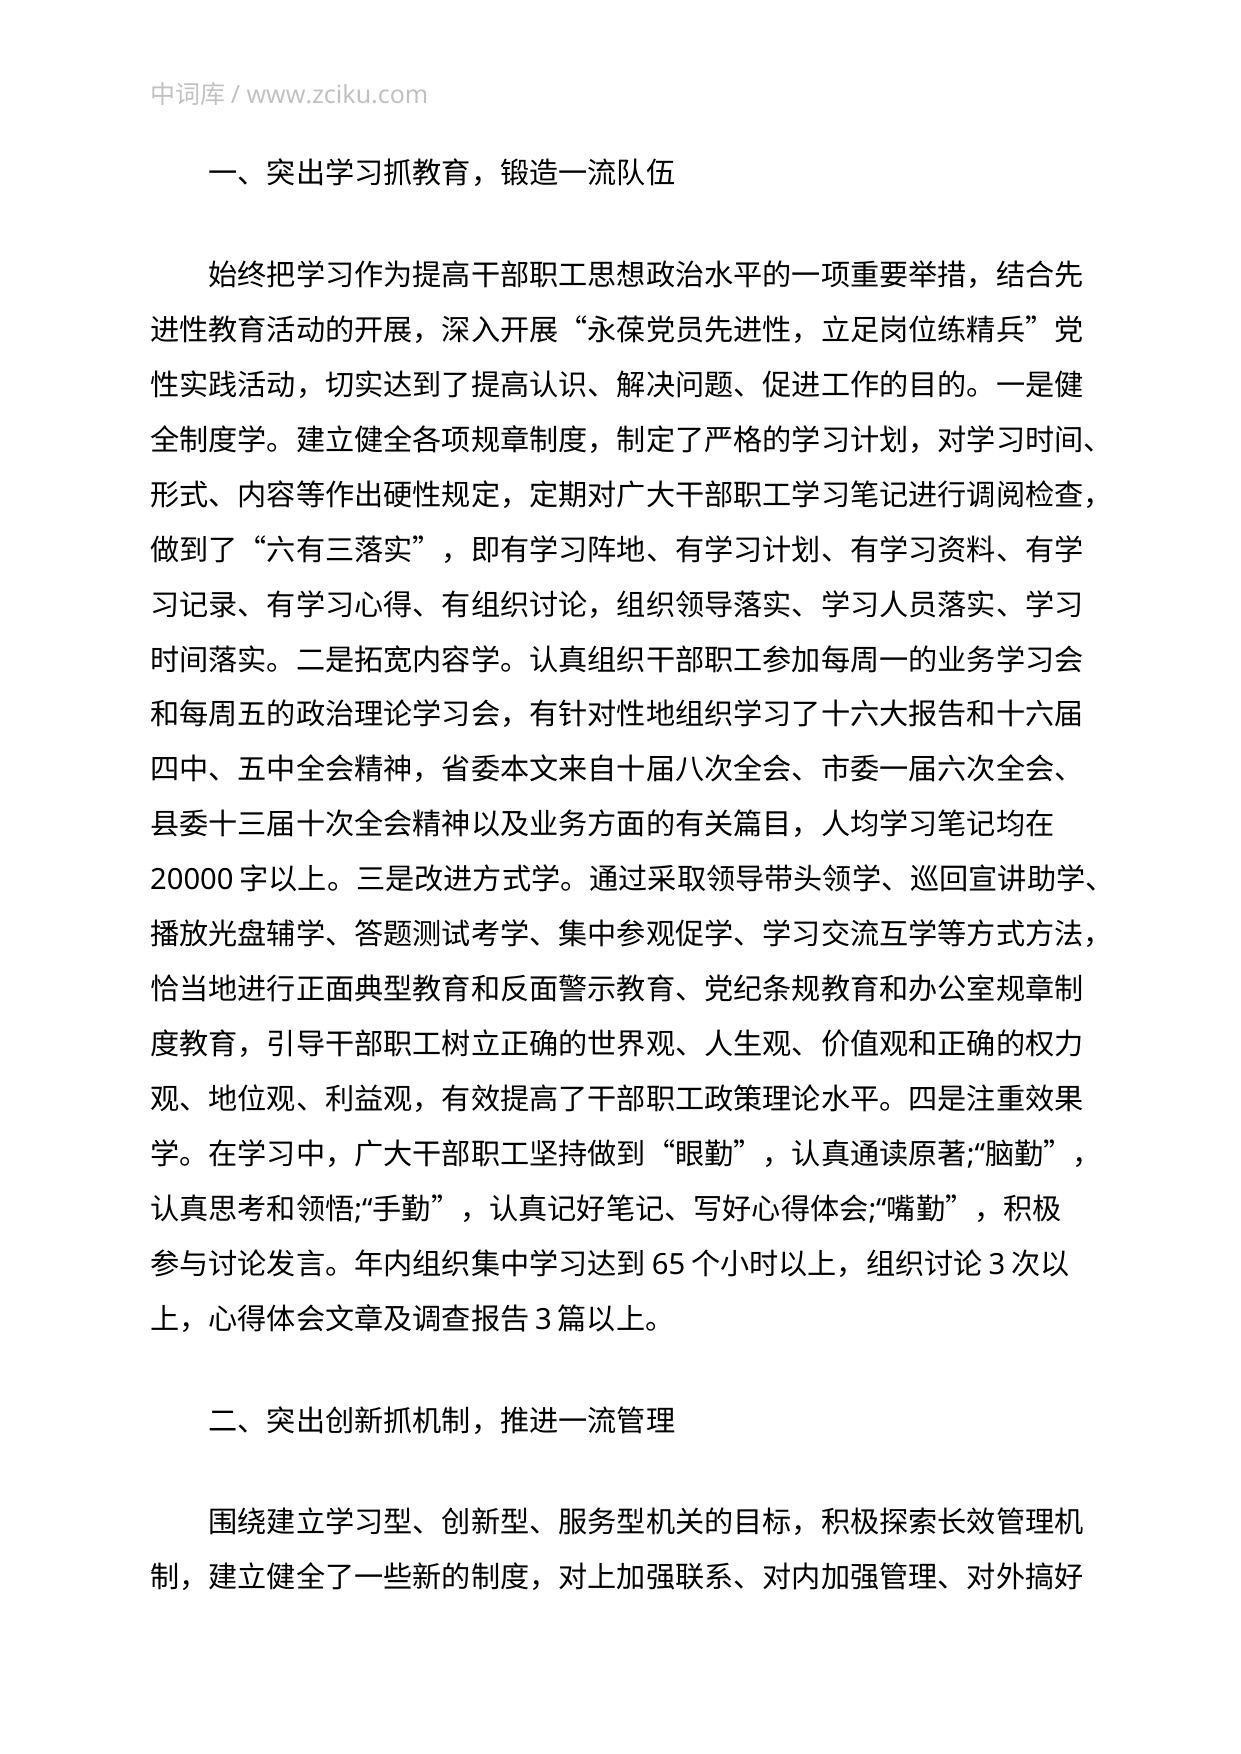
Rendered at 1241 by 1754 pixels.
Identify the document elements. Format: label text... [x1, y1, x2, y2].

text 始终把学习作为提高干部职工思想政治水平的一项重要举措，结合先进性教育活动的开展，深入开展“永葆党员先进性，立足岗位练精兵”党性实践活动，切实达到了提高认识、解决问题、促进工作的目的。一是健全制度学。建立健全各项规章制度，制定了严格的学习计划，对学习时间、形式、内容等作出硬性规定，定期对广大干部职工学习笔记进行调阅检查，做到了“六有三落实”，即有学习阵地、有学习计划、有学习资料、有学习记录、有学习心得、有组织讨论，组织领导落实、学习人员落实、学习时间落实。二是拓宽内容学。认真组织干部职工参加每周一的业务学习会和每周五的政治理论学习会，有针对性地组织学习了十六大报告和十六届四中、五中全会精神，省委本文来自十届八次全会、市委一届六次全会、县委十三届十次全会精神以及业务方面的有关篇目，人均学习笔记均在20000字以上。三是改进方式学。通过采取领导带头领学、巡回宣讲助学、播放光盘辅学、答题测试考学、集中参观促学、学习交流互学等方式方法，恰当地进行正面典型教育和反面警示教育、党纪条规教育和办公室规章制度教育，引导干部职工树立正确的世界观、人生观、价值观和正确的权力观、地位观、利益观，有效提高了干部职工政策理论水平。四是注重效果学。在学习中，广大干部职工坚持做到“眼勤”，认真通读原著;“脑勤”，认真思考和领悟;“手勤”，认真记好笔记、写好心得体会;“嘴勤”，积极参与讨论发言。年内组织集中学习达到65个小时以上，组织讨论3次以上，心得体会文章及调查报告3篇以上。 [150, 252, 1090, 1338]
text 一、突出学习抓教育，锻造一流队伍 [150, 150, 1090, 192]
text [150, 1499, 1090, 1596]
text 二、突出创新抓机制，推进一流管理 [150, 1397, 1090, 1439]
